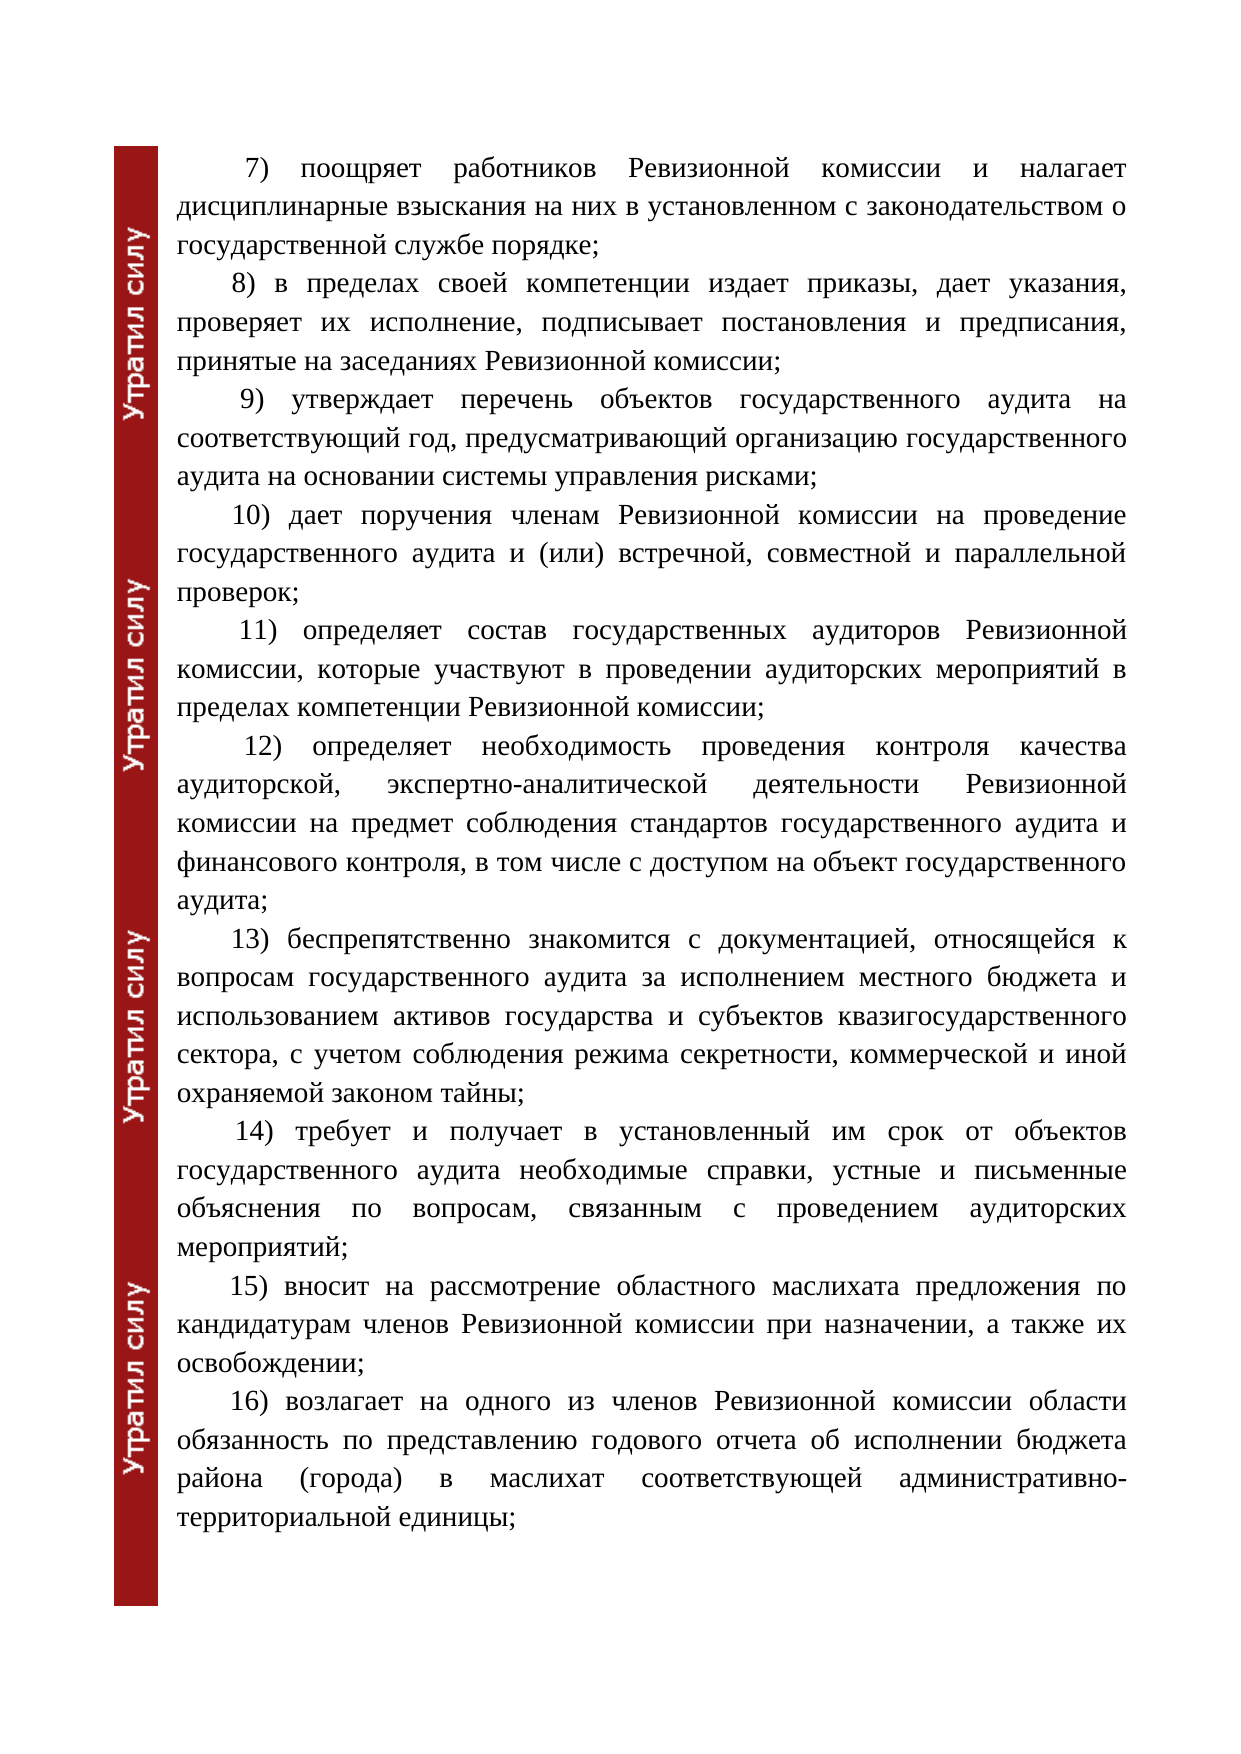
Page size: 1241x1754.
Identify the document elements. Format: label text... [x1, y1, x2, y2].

text 13) беспрепятственно знакомится с документацией, относящейся к вопросам государственного аудита за исполнением местного бюджета и использованием активов государства и субъектов квазигосударственного сектора, с учетом соблюдения режима секретности, коммерческой и иной охраняемой законом тайны; [112, 921, 1128, 1108]
picture [114, 1532, 158, 1606]
picture [114, 916, 158, 921]
picture [114, 723, 158, 728]
picture [114, 376, 158, 381]
text 10) дает поручения членам Ревизионной комиссии на проведение государственного аудита и (или) встречной, совместной и параллельной проверок; [112, 497, 1128, 607]
text 12) определяет необходимость проведения контроля качества аудиторской, экспертно-аналитической деятельности Ревизионной комиссии на предмет соблюдения стандартов государственного аудита и финансового контроля, в том числе с доступом на объект государственного аудита; [112, 728, 1128, 916]
text 9) утверждает перечень объектов государственного аудита на соответствующий год, предусматривающий организацию государственного аудита на основании системы управления рисками; [112, 381, 1128, 492]
text 8) в пределах своей компетенции издает приказы, дает указания, проверяет их исполнение, подписывает постановления и предписания, принятые на заседаниях Ревизионной комиссии; [112, 266, 1128, 376]
picture [114, 146, 158, 150]
picture [114, 1263, 158, 1268]
picture [114, 607, 158, 612]
text 15) вносит на рассмотрение областного маслихата предложения по кандидатурам членов Ревизионной комиссии при назначении, а также их освобождении; [112, 1268, 1128, 1378]
picture [114, 1108, 158, 1113]
picture [114, 492, 158, 497]
text 14) требует и получает в установленный им срок от объектов государственного аудита необходимые справки, устные и письменные объяснения по вопросам, связанным с проведением аудиторских мероприятий; [112, 1113, 1128, 1263]
text 11) определяет состав государственных аудиторов Ревизионной комиссии, которые участвуют в проведении аудиторских мероприятий в пределах компетенции Ревизионной комиссии; [112, 612, 1128, 723]
text 7) поощряет работников Ревизионной комиссии и налагает дисциплинарные взыскания на них в установленном с законодательством о государственной службе порядке; [112, 150, 1128, 261]
picture [114, 1378, 158, 1383]
picture [114, 261, 158, 266]
text 16) возлагает на одного из членов Ревизионной комиссии области обязанность по представлению годового отчета об исполнении бюджета района (города) в маслихат соответствующей административно-территориальной единицы; [112, 1383, 1128, 1532]
